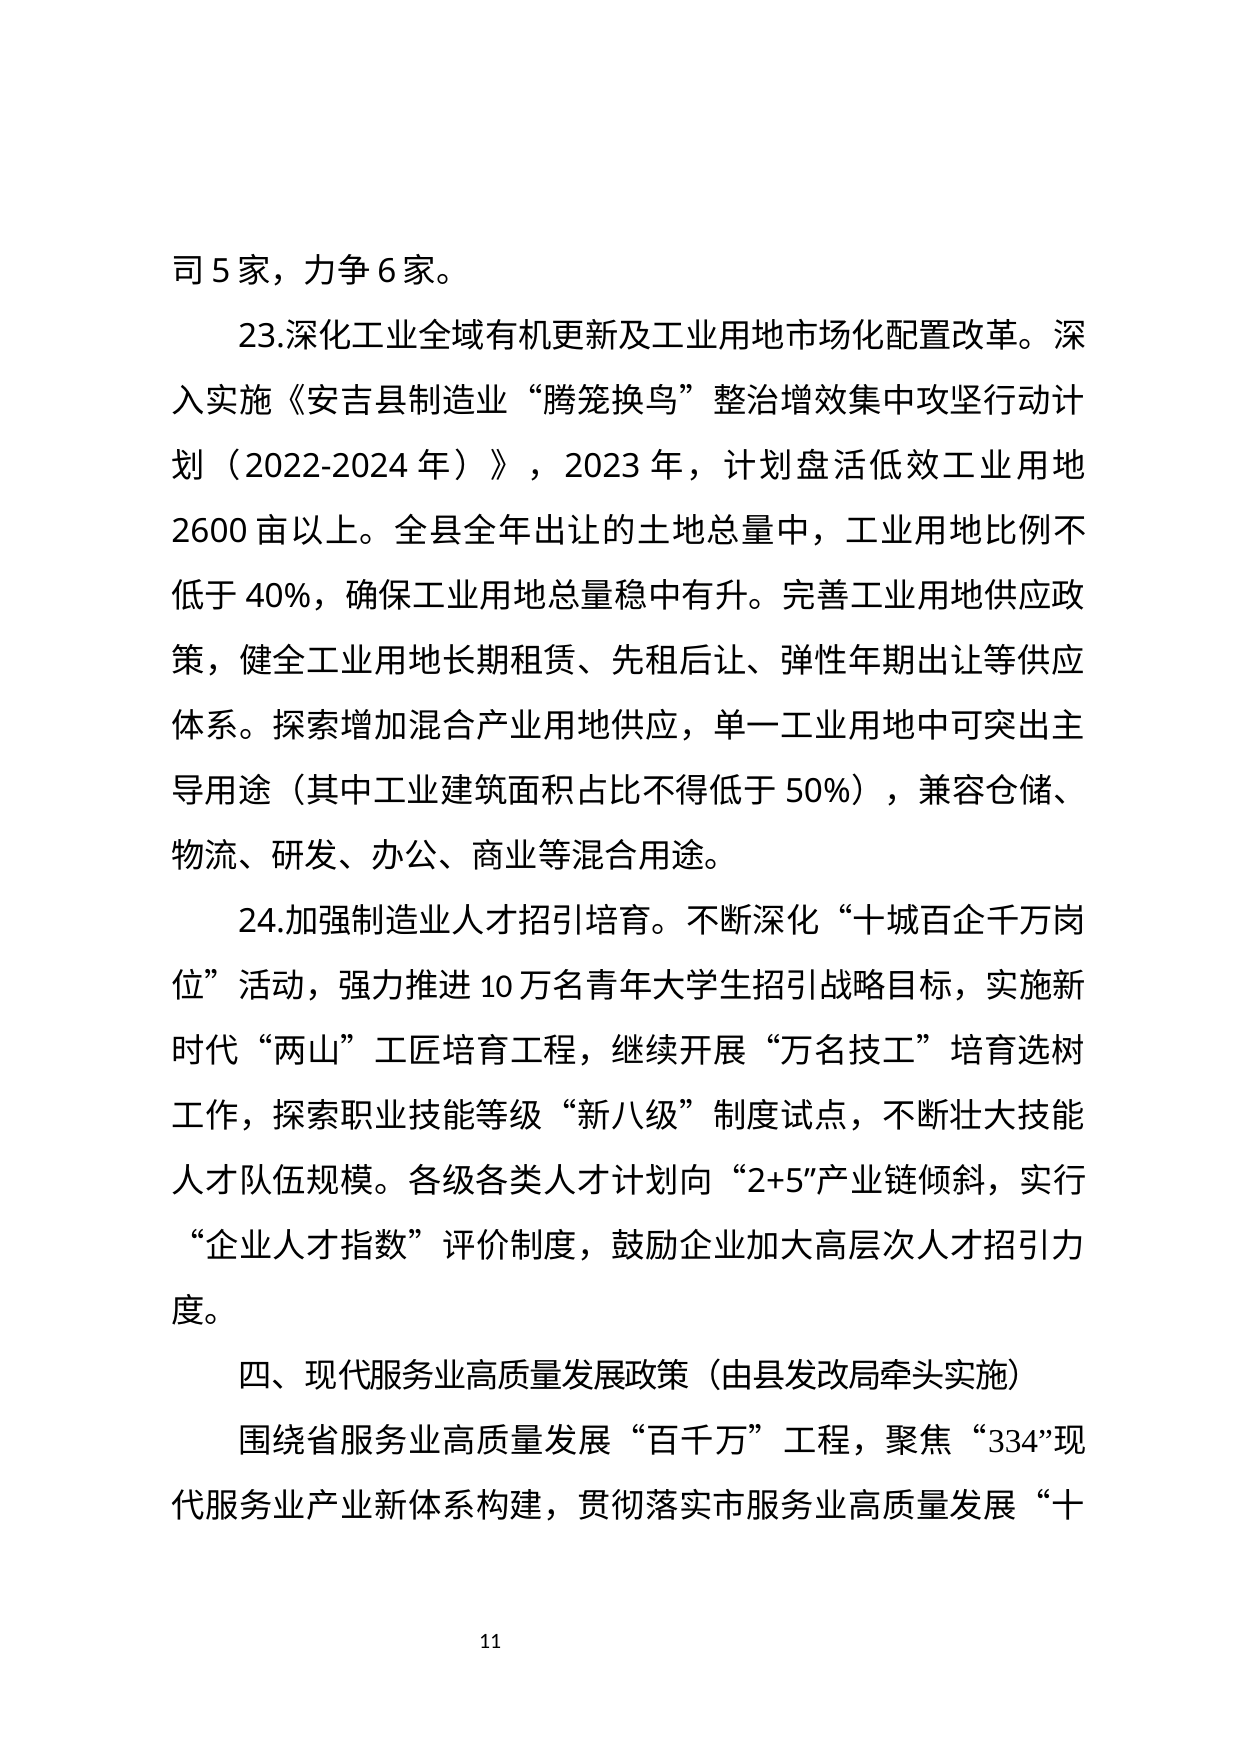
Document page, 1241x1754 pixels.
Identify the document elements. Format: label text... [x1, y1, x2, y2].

text 24.加强制造业人才招引培育。不断深化“十城百企千万岗位”活动，强力推进10万名青年大学生招引战略目标，实施新时代“两山”工匠培育工程，继续开展“万名技工”培育选树工作，探索职业技能等级“新八级”制度试点，不断壮大技能人才队伍规模。各级各类人才计划向“2+5”产业链倾斜，实行“企业人才指数”评价制度，鼓励企业加大高层次人才招引力度。 [171, 886, 1087, 1341]
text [171, 1406, 1087, 1536]
text 四、现代服务业高质量发展政策（由县发改局牵头实施） [171, 1341, 1087, 1406]
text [171, 236, 1087, 301]
text 23.深化工业全域有机更新及工业用地市场化配置改革。深入实施《安吉县制造业“腾笼换鸟”整治增效集中攻坚行动计划（2022-2024年）》，2023年，计划盘活低效工业用地2600亩以上。全县全年出让的土地总量中，工业用地比例不低于40%，确保工业用地总量稳中有升。完善工业用地供应政策，健全工业用地长期租赁、先租后让、弹性年期出让等供应体系。探索增加混合产业用地供应，单一工业用地中可突出主导用途（其中工业建筑面积占比不得低于50%），兼容仓储、物流、研发、办公、商业等混合用途。 [171, 301, 1087, 886]
